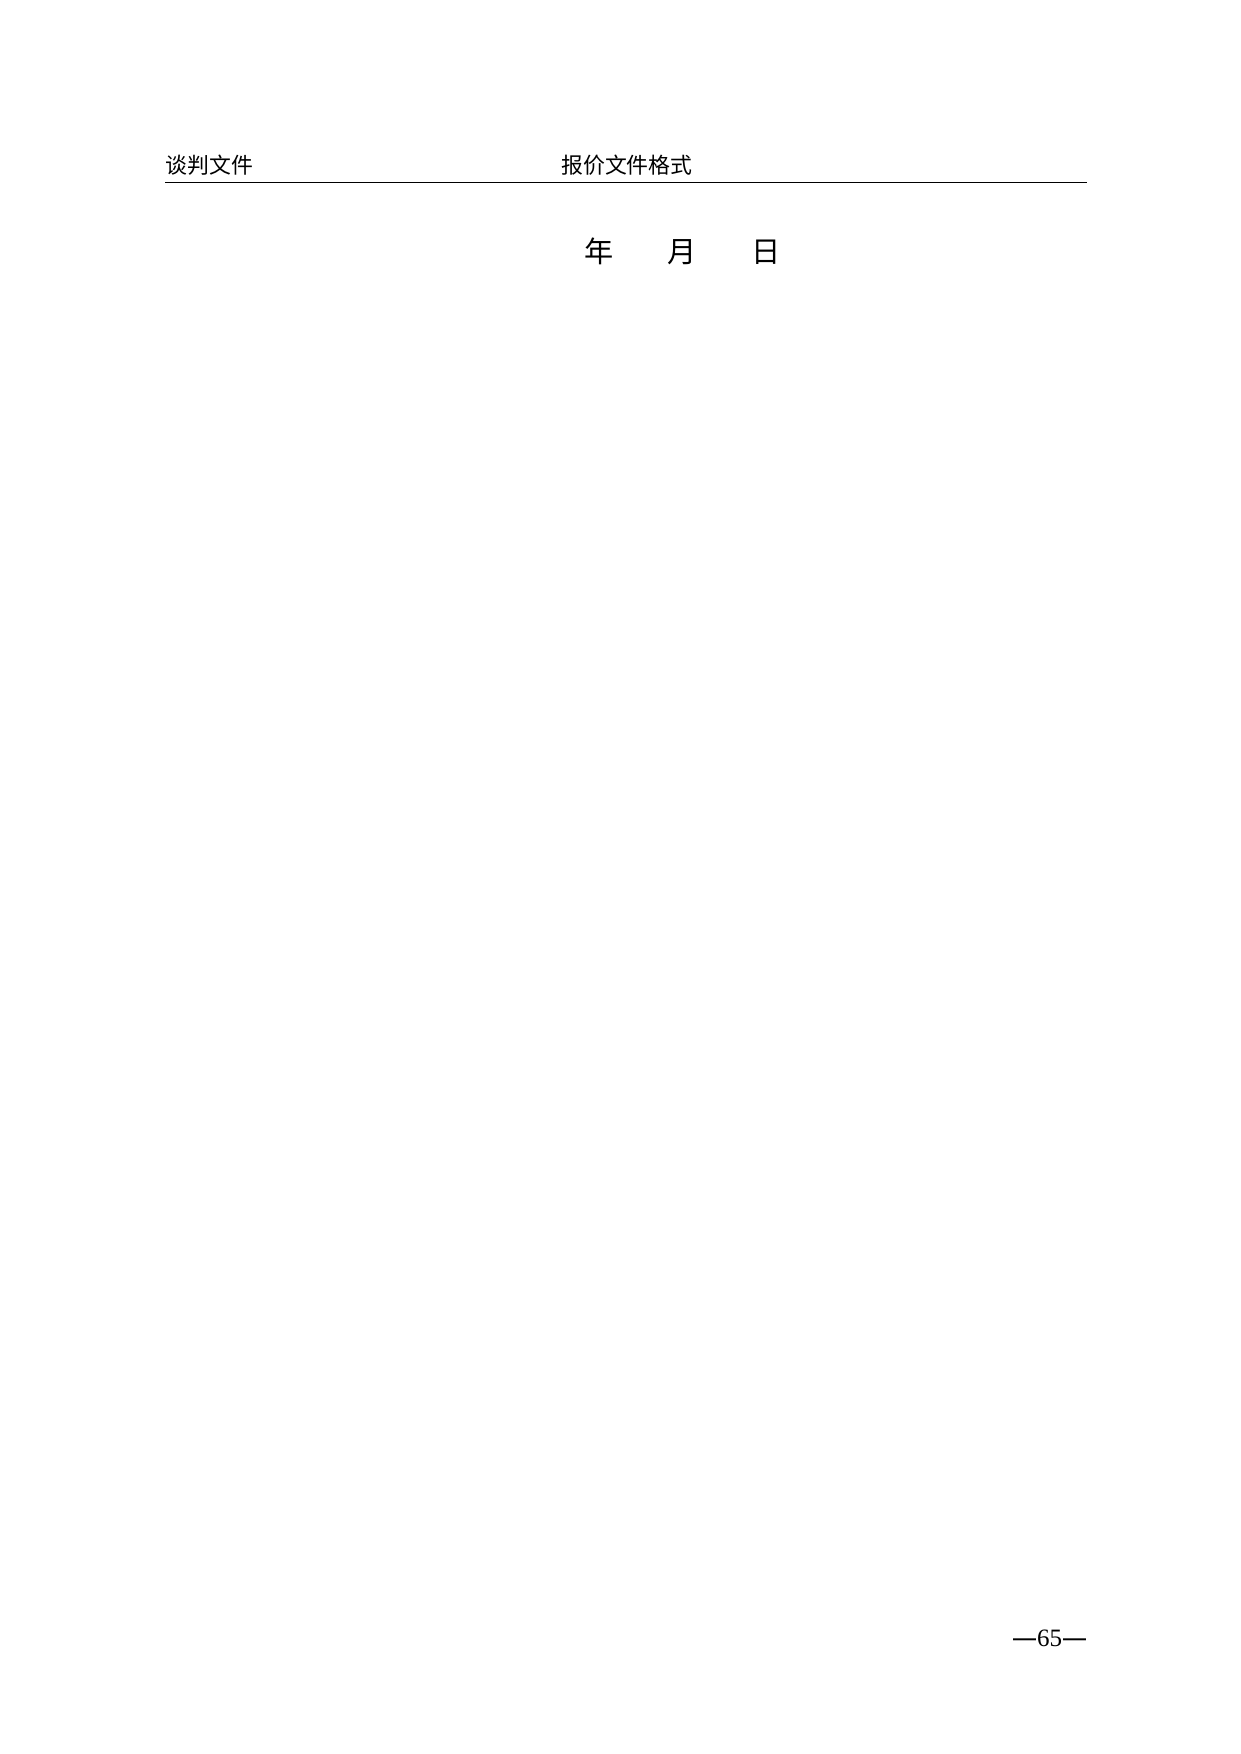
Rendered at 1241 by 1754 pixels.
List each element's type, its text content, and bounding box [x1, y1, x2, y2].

text 年 月 日 [168, 219, 1084, 280]
